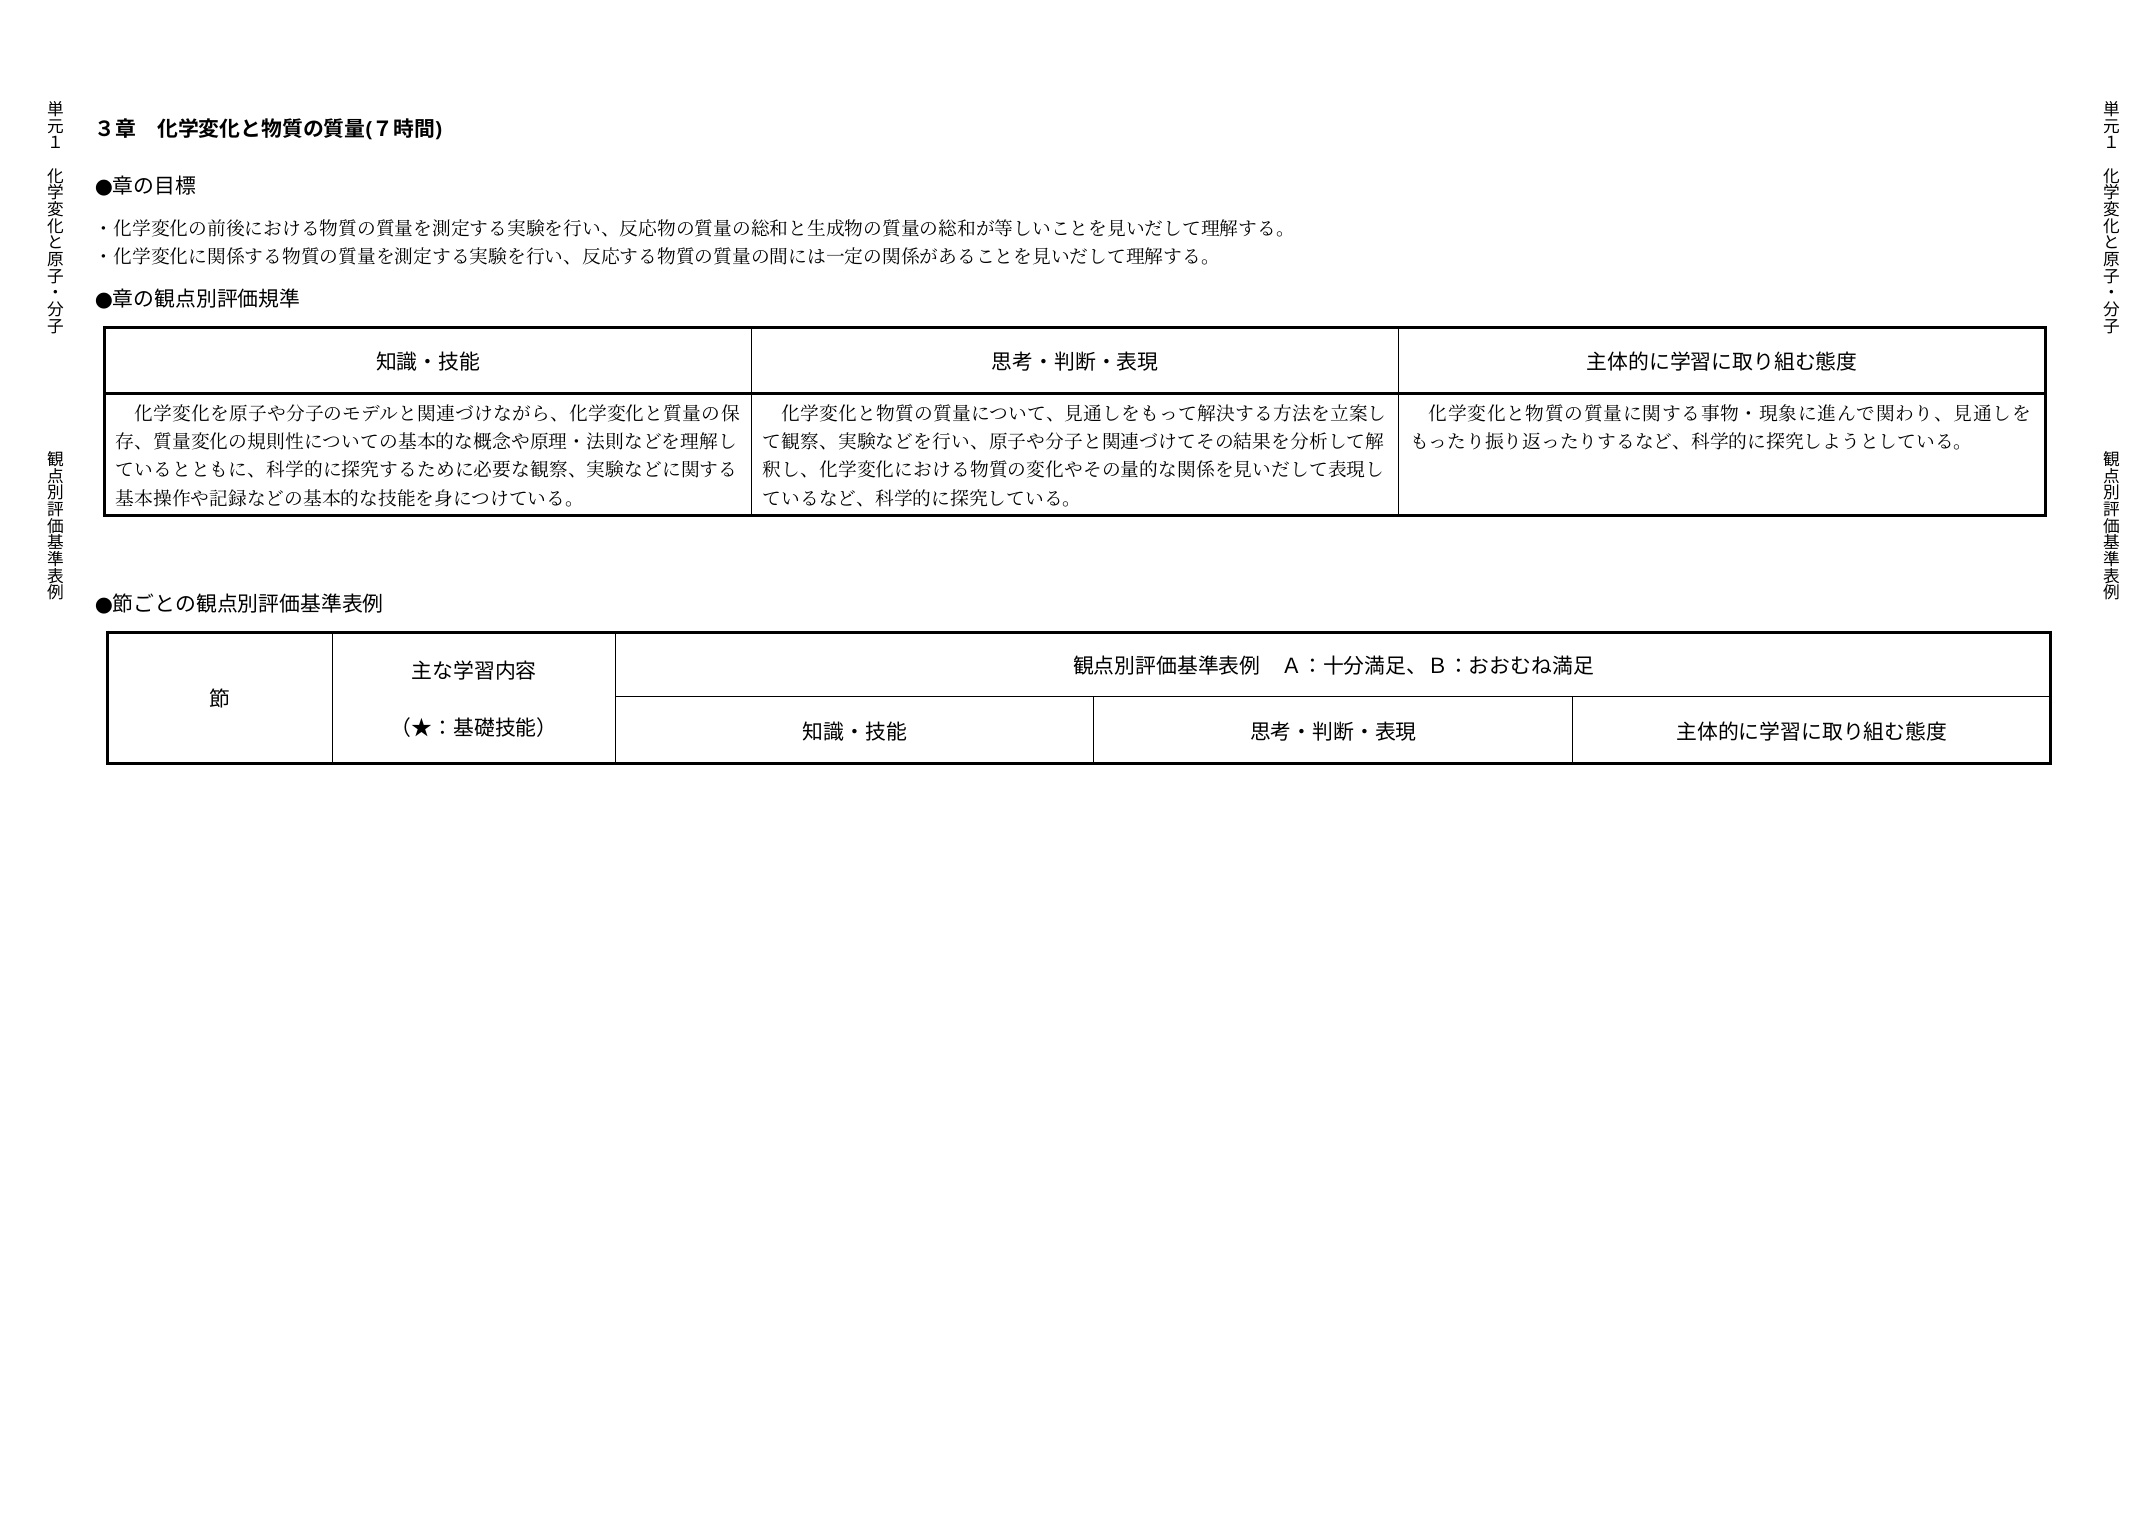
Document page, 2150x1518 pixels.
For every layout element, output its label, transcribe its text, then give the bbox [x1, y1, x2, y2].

text ●節ごとの観点別評価基準表例 [94, 574, 2055, 631]
text ●章の目標 [94, 156, 2055, 213]
text ・化学変化の前後における物質の質量を測定する実験を行い、反応物の質量の総和と生成物の質量の総和が等しいことを見いだして理解する。 [94, 213, 2055, 241]
table_cell 化学変化と物質の質量に関する事物・現象に進んで関わり、見通しをもったり振り返ったりするなど、科学的に探究しようとしている。 [1399, 395, 2044, 514]
table_cell 主体的に学習に取り組む態度 [1573, 697, 2049, 762]
text ３章 化学変化と物質の質量(７時間) [94, 99, 2055, 156]
text ●章の観点別評価規準 [94, 269, 2055, 326]
table_header 節 [109, 634, 332, 762]
table_header 観点別評価基準表例 Ａ：十分満足、Ｂ：おおむね満足 [616, 634, 2049, 696]
table_header 知識・技能 [106, 329, 751, 392]
table_header 主な学習内容 （★：基礎技能） [333, 634, 615, 762]
table_cell 化学変化を原子や分子のモデルと関連づけながら、化学変化と質量の保存、質量変化の規則性についての基本的な概念や原理・法則などを理解しているとともに、科学的に探究するために必要な観察、実験などに関する基本操作や記録などの基本的な技能を身につけている。 [106, 395, 751, 514]
table_cell 思考・判断・表現 [1094, 697, 1572, 762]
table_cell 化学変化と物質の質量について、見通しをもって解決する方法を立案して観察、実験などを行い、原子や分子と関連づけてその結果を分析して解釈し、化学変化における物質の変化やその量的な関係を見いだして表現しているなど、科学的に探究している。 [752, 395, 1398, 514]
table_cell 知識・技能 [616, 697, 1093, 762]
table_header 思考・判断・表現 [752, 329, 1398, 392]
text ・化学変化に関係する物質の質量を測定する実験を行い、反応する物質の質量の間には一定の関係があることを見いだして理解する。 [94, 241, 2055, 269]
table_header 主体的に学習に取り組む態度 [1399, 329, 2044, 392]
